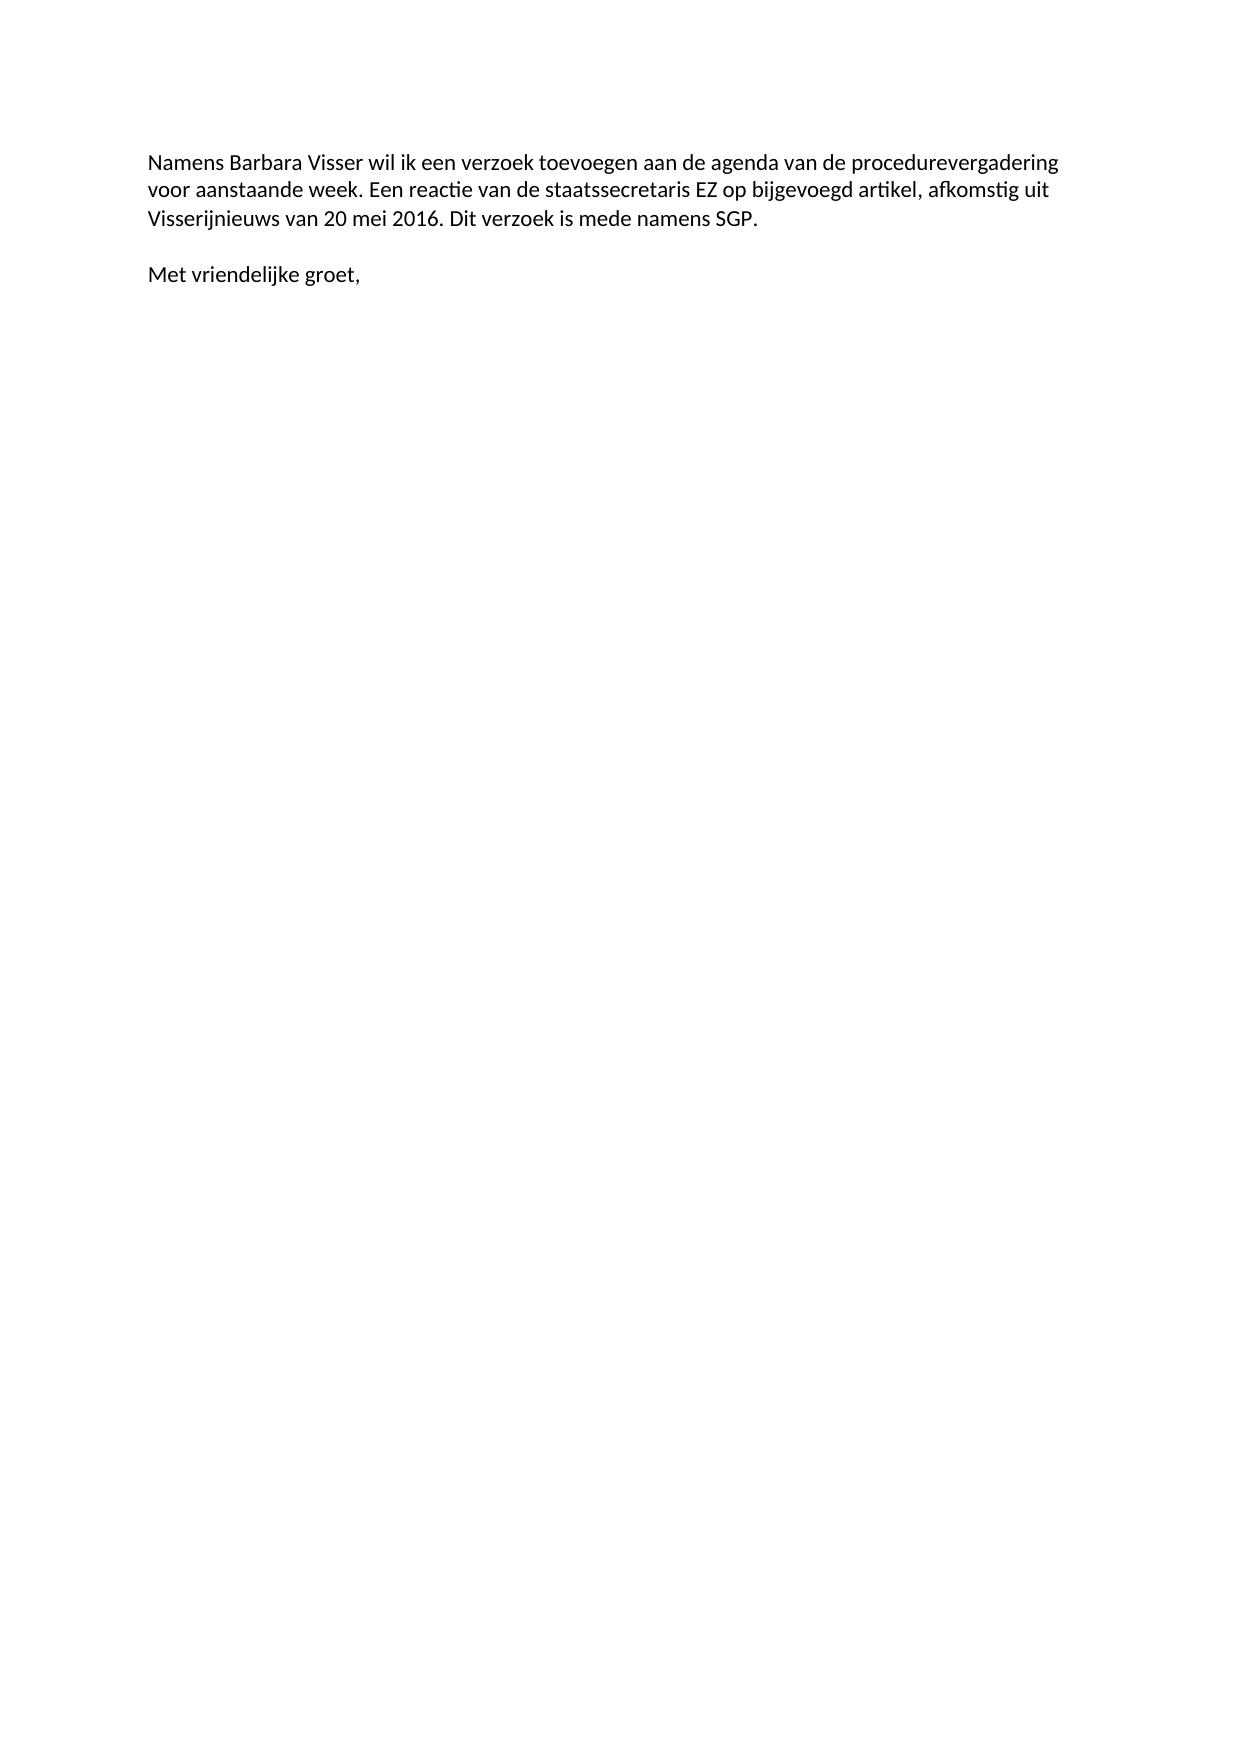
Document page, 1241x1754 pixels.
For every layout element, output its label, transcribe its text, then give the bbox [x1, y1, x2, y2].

text Met vriendelijke groet, [148, 260, 1093, 288]
text Namens Barbara Visser wil ik een verzoek toevoegen aan de agenda van de procedurevergadering voor aanstaande week. Een reactie van de staatssecretaris EZ op bijgevoegd artikel, afkomstig uit Visserijnieuws van 20 mei 2016. Dit verzoek is mede namens SGP. [148, 148, 1093, 232]
